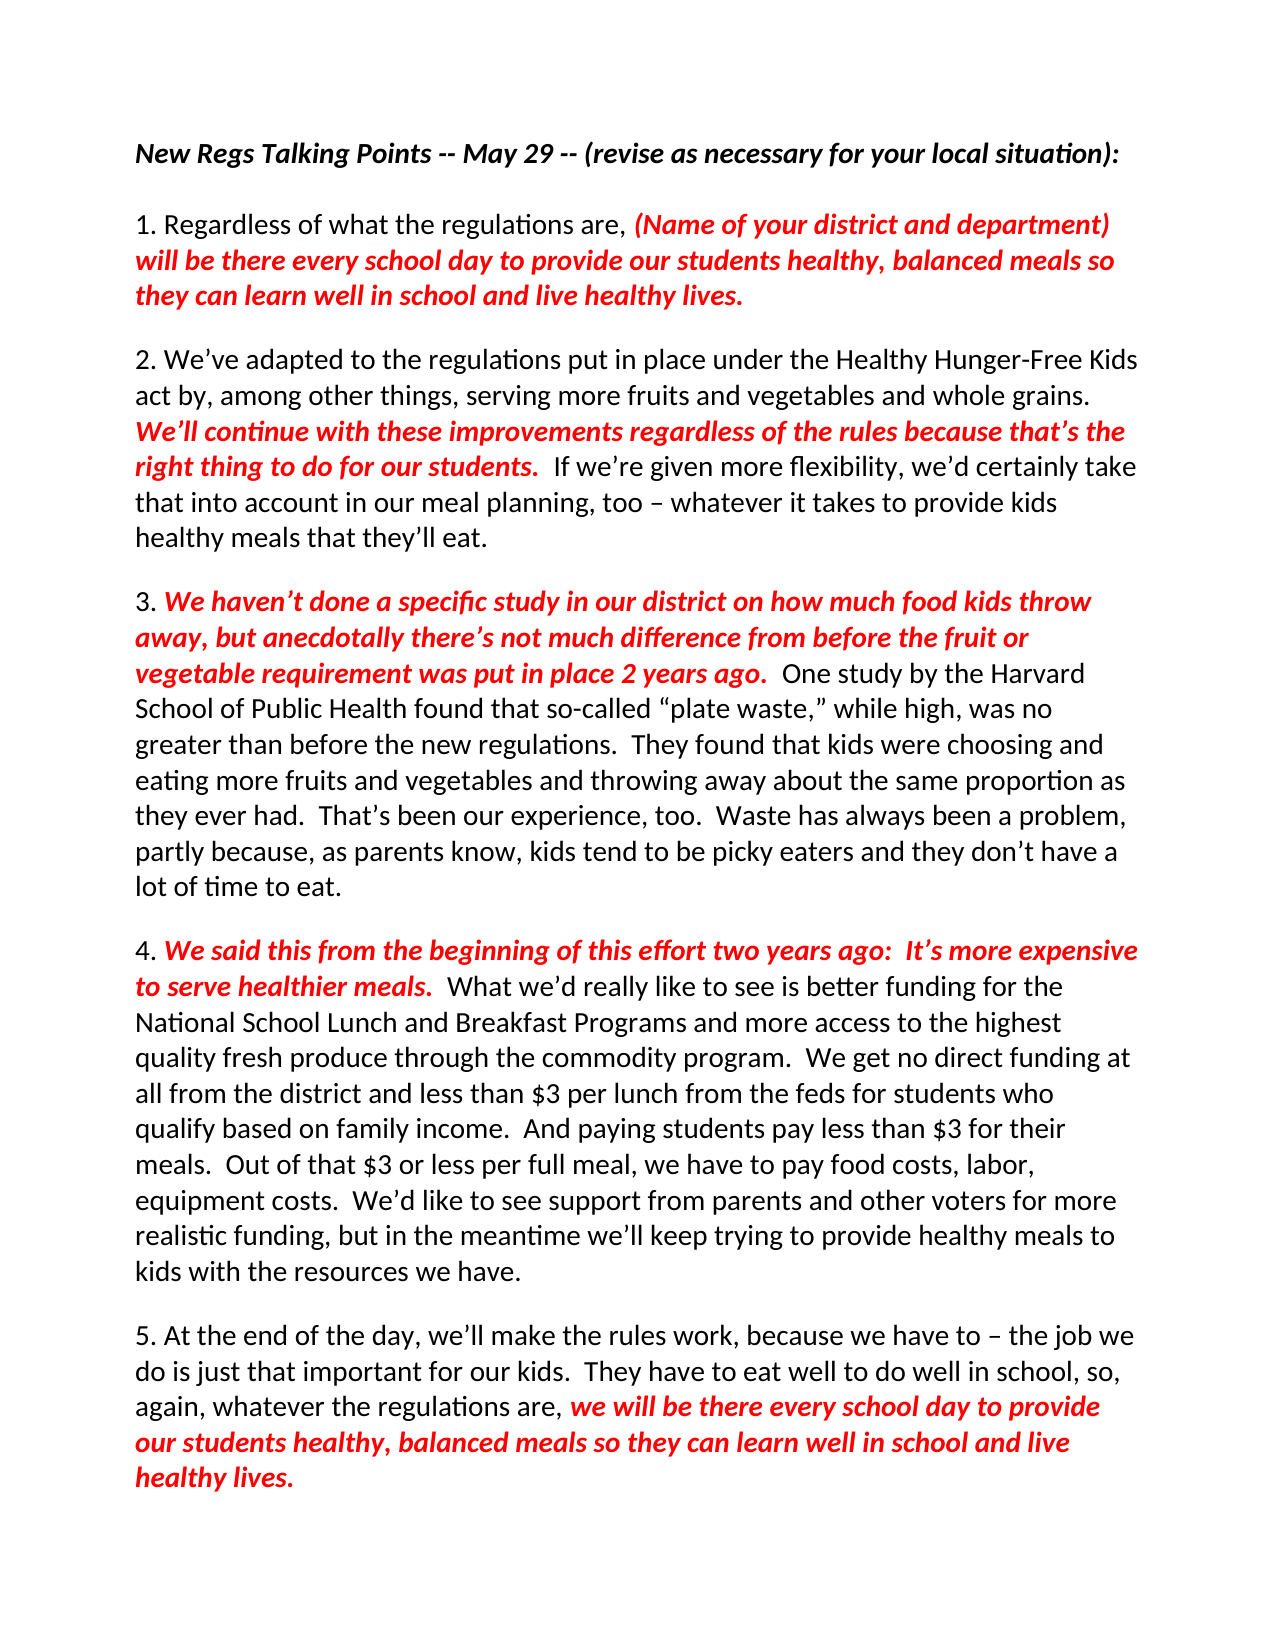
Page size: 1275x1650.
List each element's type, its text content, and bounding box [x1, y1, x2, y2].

text 2. We’ve adapted to the regulations put in place under the Healthy Hunger-Free Kids act by, among other things, serving more fruits and vegetables and whole grains. We’ll continue with these improvements regardless of the rules because that’s the right thing to do for our students. If we’re given more flexibility, we’d certainly take that into account in our meal planning, too – whatever it takes to provide kids healthy meals that they’ll eat. [135, 341, 1140, 555]
text 5. At the end of the day, we’ll make the rules work, because we have to – the job we do is just that important for our kids. They have to eat well to do well in school, so, again, whatever the regulations are, we will be there every school day to provide our students healthy, balanced meals so they can learn well in school and live healthy lives. [135, 1317, 1140, 1495]
text 1. Regardless of what the regulations are, (Name of your district and department) will be there every school day to provide our students healthy, balanced meals so they can learn well in school and live healthy lives. [135, 206, 1140, 313]
text 3. We haven’t done a specific study in our district on how much food kids throw away, but anecdotally there’s not much difference from before the fruit or vegetable requirement was put in place 2 years ago. One study by the Harvard School of Public Health found that so-called “plate waste,” while high, was no greater than before the new regulations. They found that kids were choosing and eating more fruits and vegetables and throwing away about the same proportion as they ever had. That’s been our experience, too. Waste has always been a problem, partly because, as parents know, kids tend to be picky eaters and they don’t have a lot of time to eat. [135, 583, 1140, 904]
text 4. We said this from the beginning of this effort two years ago: It’s more expensive to serve healthier meals. What we’d really like to see is better funding for the National School Lunch and Breakfast Programs and more access to the highest quality fresh produce through the commodity program. We get no direct funding at all from the district and less than $3 per lunch from the feds for students who qualify based on family income. And paying students pay less than $3 for their meals. Out of that $3 or less per full meal, we have to pay food costs, labor, equipment costs. We’d like to see support from parents and other voters for more realistic funding, but in the meantime we’ll keep trying to provide healthy meals to kids with the resources we have. [135, 932, 1140, 1289]
text New Regs Talking Points -- May 29 -- (revise as necessary for your local situation): [135, 135, 1140, 171]
